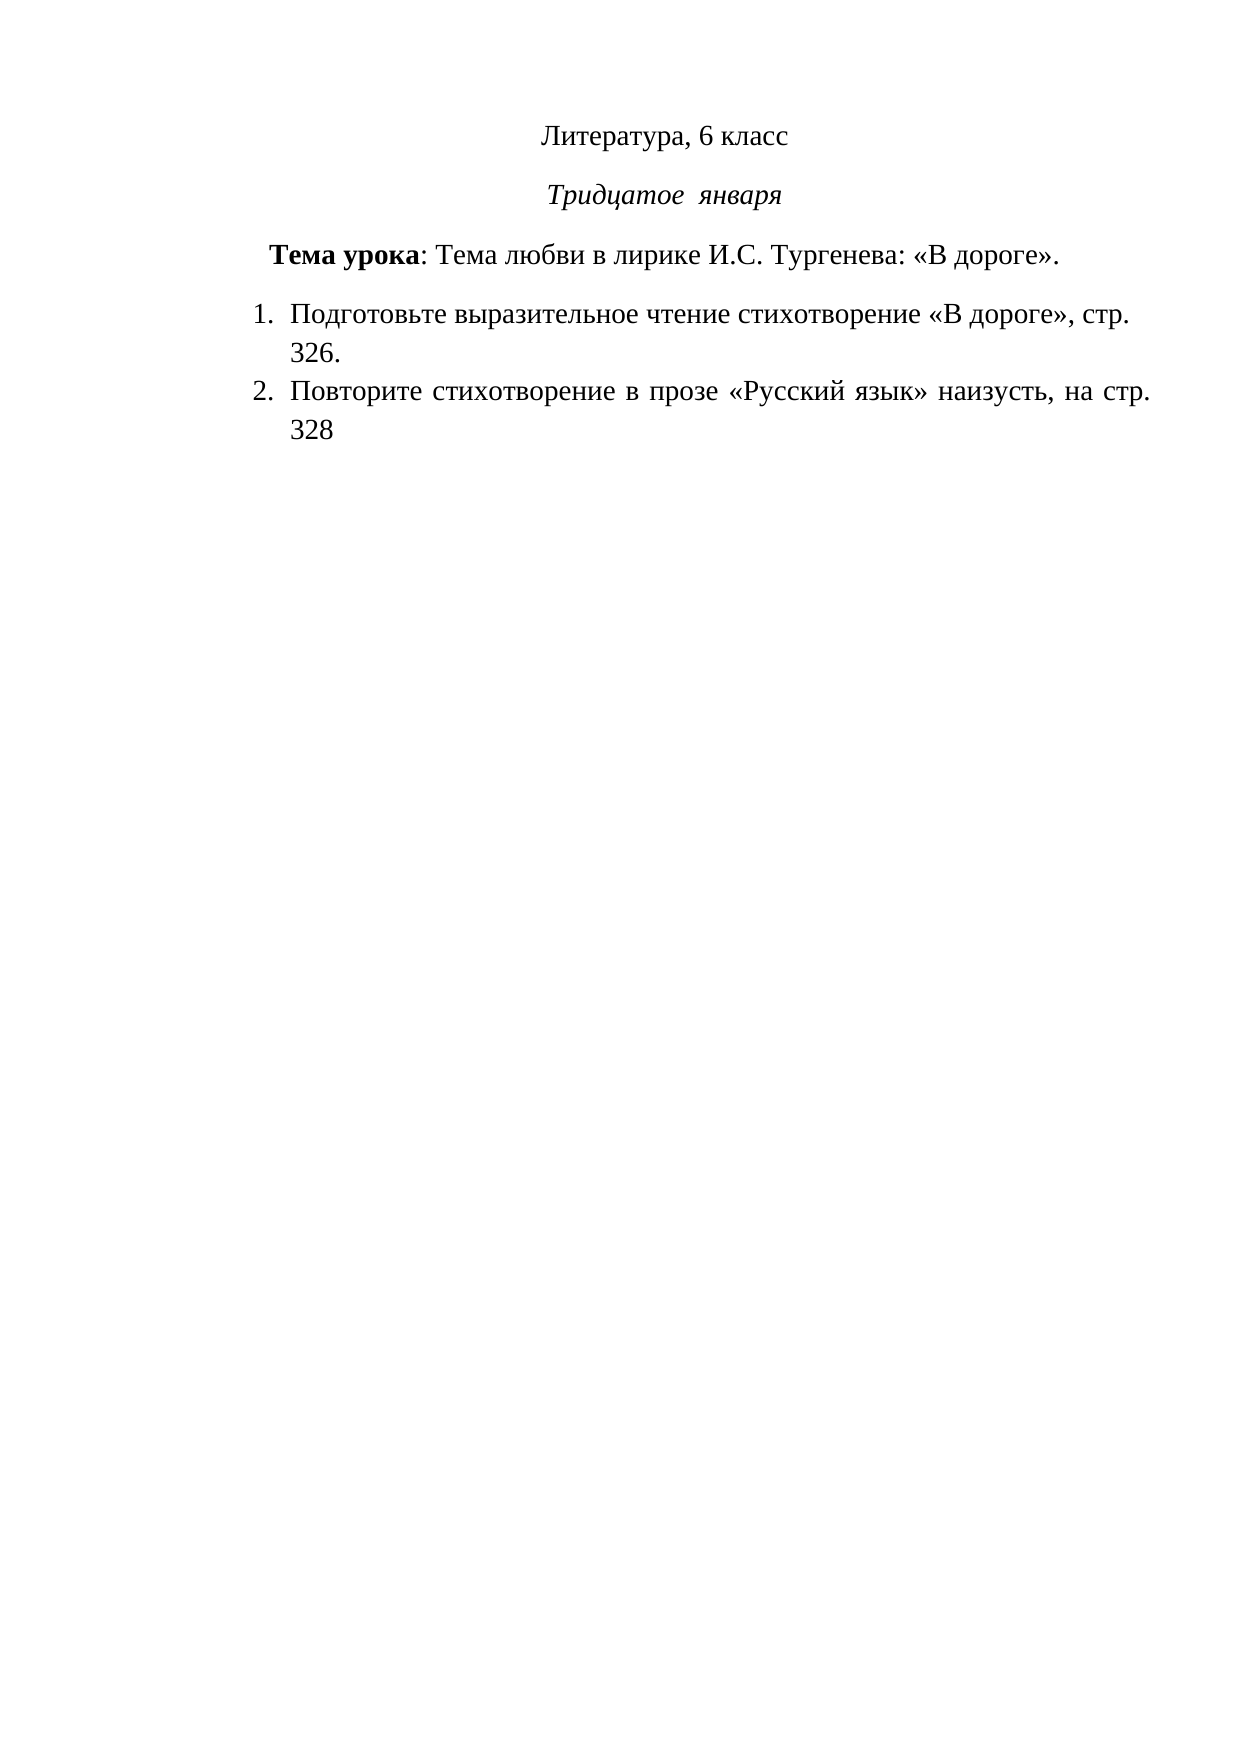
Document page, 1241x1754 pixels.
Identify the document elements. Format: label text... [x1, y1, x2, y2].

text Тридцатое января [177, 177, 1152, 211]
text Литература, 6 класс [177, 118, 1152, 152]
list Подготовьте выразительное чтение стихотворение «В дороге», стр. 326. [252, 296, 1152, 368]
text Тема урока: Тема любви в лирике И.С. Тургенева: «В дороге». [177, 237, 1152, 270]
list Повторите стихотворение в прозе «Русский язык» наизусть, на стр. 328 [252, 373, 1152, 445]
